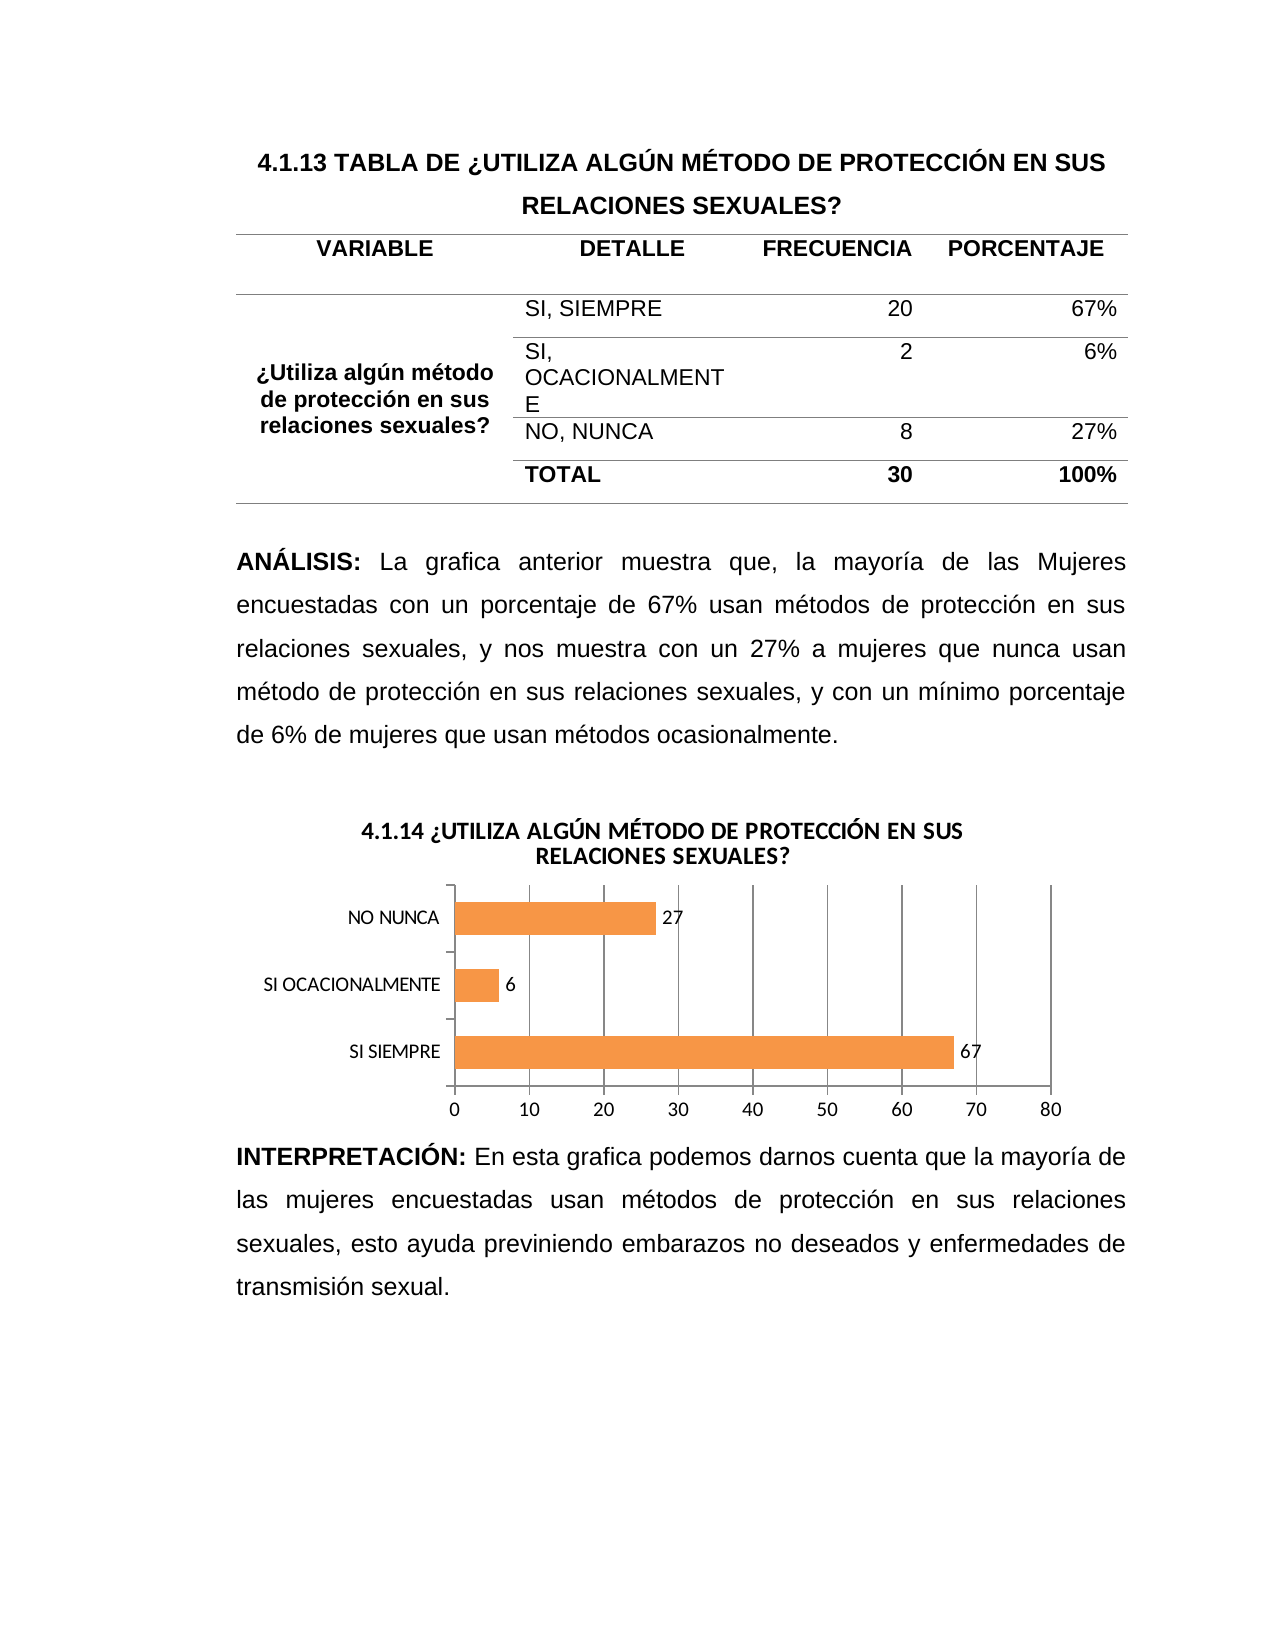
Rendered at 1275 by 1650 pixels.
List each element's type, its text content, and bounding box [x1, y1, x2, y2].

text ANÁLISIS: La grafica anterior muestra que, la mayoría de las Mujeres encuestadas con un porcentaje de 67% usan métodos de protección en sus relaciones sexuales, y nos muestra con un 27% a mujeres que nunca usan método de protección en sus relaciones sexuales, y con un mínimo porcentaje de 6% de mujeres que usan métodos ocasionalmente. [236, 547, 1127, 748]
table_cell 20 [751, 295, 924, 337]
text 4.1.13 TABLA DE ¿UTILIZA ALGÚN MÉTODO DE PROTECCIÓN EN SUS RELACIONES SEXUALES? [236, 148, 1127, 219]
table_cell TOTAL [513, 461, 751, 503]
table_cell 8 [751, 418, 924, 460]
table_cell 2 [751, 338, 924, 417]
table_cell 100% [924, 461, 1128, 503]
table_cell SI, OCACIONALMENTE [513, 338, 751, 417]
table_header DETALLE [513, 235, 751, 294]
table_header PORCENTAJE [924, 235, 1128, 294]
table_header FRECUENCIA [751, 235, 924, 294]
text INTERPRETACIÓN: En esta grafica podemos darnos cuenta que la mayoría de las mujeres encuestadas usan métodos de protección en sus relaciones sexuales, esto ayuda previniendo embarazos no deseados y enfermedades de transmisión sexual. [236, 806, 1127, 1300]
table_header VARIABLE [236, 235, 513, 294]
table_cell SI, SIEMPRE [513, 295, 751, 337]
table_cell ¿Utiliza algún método de protección en sus relaciones sexuales? [236, 295, 513, 503]
table_cell 30 [751, 461, 924, 503]
table_cell NO, NUNCA [513, 418, 751, 460]
table_cell 67% [924, 295, 1128, 337]
table_cell 27% [924, 418, 1128, 460]
table_cell 6% [924, 338, 1128, 417]
